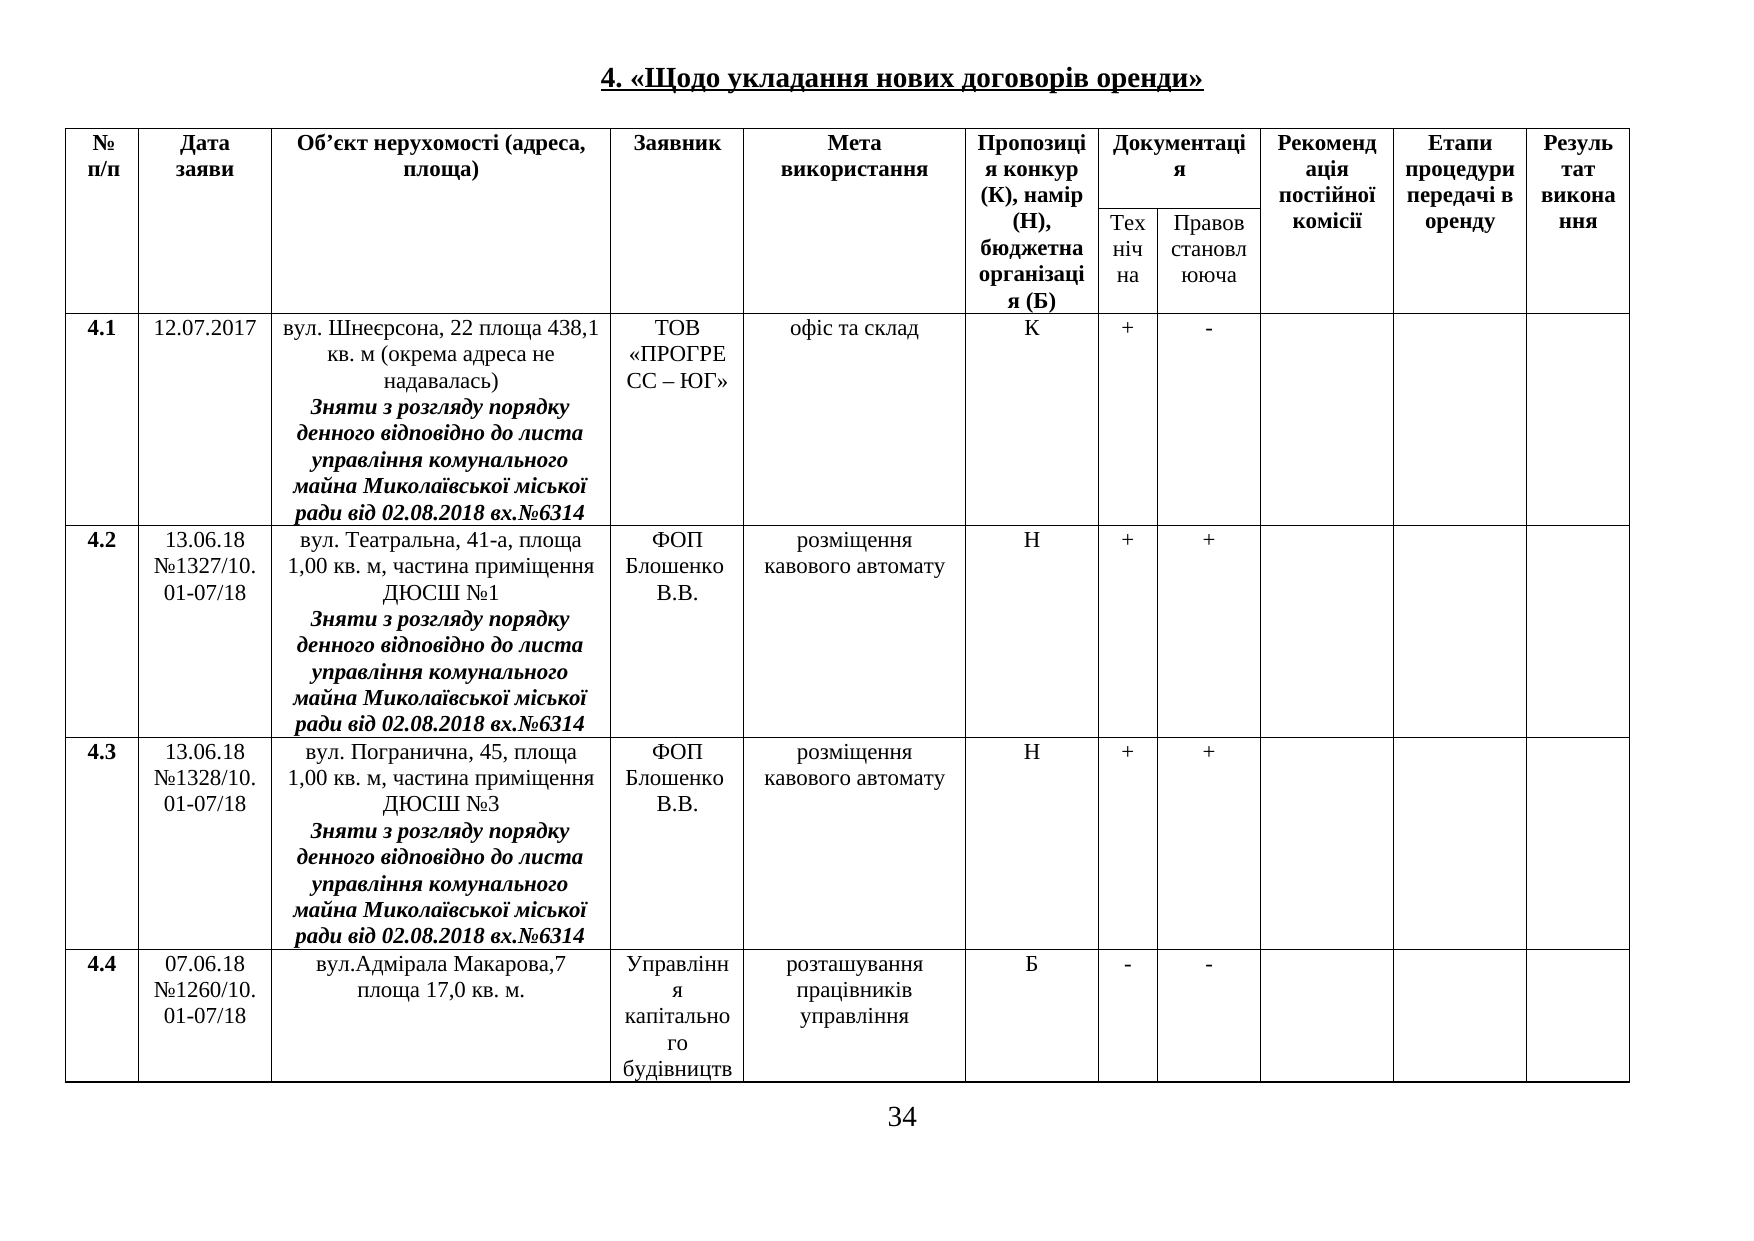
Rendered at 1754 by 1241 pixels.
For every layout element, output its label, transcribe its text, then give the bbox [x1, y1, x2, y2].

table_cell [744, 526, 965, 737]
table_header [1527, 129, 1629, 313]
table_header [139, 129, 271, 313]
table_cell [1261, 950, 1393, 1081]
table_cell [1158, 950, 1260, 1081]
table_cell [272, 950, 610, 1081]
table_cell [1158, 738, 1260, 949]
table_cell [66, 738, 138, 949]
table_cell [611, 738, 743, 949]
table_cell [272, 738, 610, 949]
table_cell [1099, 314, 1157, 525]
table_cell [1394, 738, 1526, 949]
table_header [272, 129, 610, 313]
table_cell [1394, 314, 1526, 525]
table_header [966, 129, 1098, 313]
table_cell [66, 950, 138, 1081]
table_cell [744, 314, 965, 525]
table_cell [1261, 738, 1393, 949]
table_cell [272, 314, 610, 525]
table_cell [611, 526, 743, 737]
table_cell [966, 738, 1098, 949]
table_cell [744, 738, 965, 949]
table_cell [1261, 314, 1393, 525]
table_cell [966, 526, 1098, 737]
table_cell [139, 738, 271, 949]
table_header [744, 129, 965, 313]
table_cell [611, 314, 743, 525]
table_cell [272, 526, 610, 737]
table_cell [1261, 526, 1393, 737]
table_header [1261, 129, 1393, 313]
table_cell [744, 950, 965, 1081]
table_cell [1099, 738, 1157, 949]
text 4. «Щодо укладання нових договорів оренди» [64, 60, 1739, 94]
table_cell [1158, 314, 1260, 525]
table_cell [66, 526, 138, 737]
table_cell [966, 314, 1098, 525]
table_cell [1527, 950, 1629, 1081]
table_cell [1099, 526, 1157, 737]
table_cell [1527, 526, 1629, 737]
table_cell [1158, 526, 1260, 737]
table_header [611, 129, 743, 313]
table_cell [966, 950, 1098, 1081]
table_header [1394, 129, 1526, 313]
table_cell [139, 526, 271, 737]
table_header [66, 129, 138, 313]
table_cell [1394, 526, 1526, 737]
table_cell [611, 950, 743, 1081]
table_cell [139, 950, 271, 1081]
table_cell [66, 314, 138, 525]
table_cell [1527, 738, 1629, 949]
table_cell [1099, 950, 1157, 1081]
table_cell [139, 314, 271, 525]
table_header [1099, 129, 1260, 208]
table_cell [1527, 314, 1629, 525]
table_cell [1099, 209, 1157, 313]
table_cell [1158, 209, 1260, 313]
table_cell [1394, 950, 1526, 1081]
